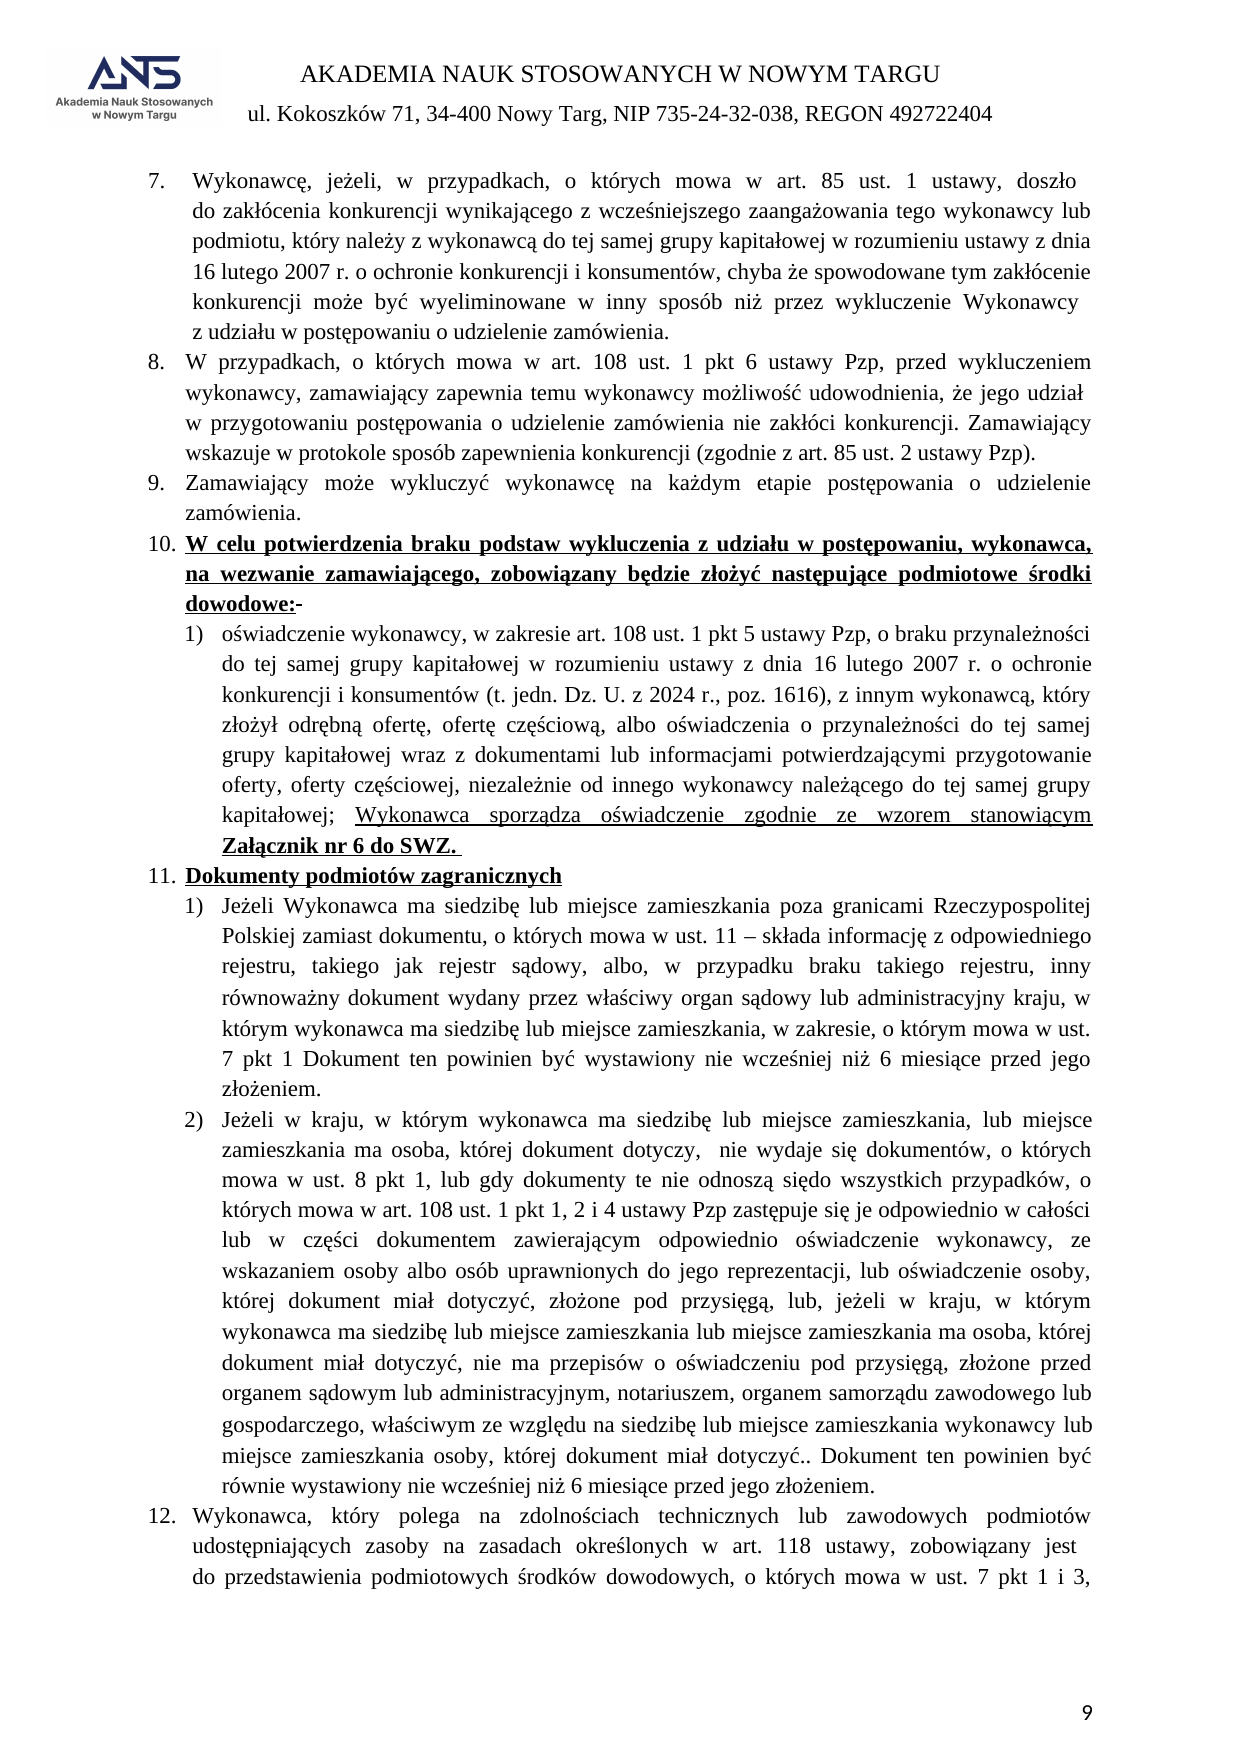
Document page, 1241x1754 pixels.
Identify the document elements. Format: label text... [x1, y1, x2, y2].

list Jeżeli Wykonawca ma siedzibę lub miejsce zamieszkania poza granicami Rzeczypospolitej Polskiej zamiast dokumentu, o których mowa w ust. 11 – składa informację z odpowiedniego rejestru, takiego jak rejestr sądowy, albo, w przypadku braku takiego rejestru, inny równoważny dokument wydany przez właściwy organ sądowy lub administracyjny kraju, w którym wykonawca ma siedzibę lub miejsce zamieszkania, w zakresie, o którym mowa w ust. 7 pkt 1 Dokument ten powinien być wystawiony nie wcześniej niż 6 miesiące przed jego złożeniem. [184, 892, 1092, 1102]
list Jeżeli w kraju, w którym wykonawca ma siedzibę lub miejsce zamieszkania, lub miejsce zamieszkania ma osoba, której dokument dotyczy, nie wydaje się dokumentów, o których mowa w ust. 8 pkt 1, lub gdy dokumenty te nie odnoszą siędo wszystkich przypadków, o których mowa w art. 108 ust. 1 pkt 1, 2 i 4 ustawy Pzp zastępuje się je odpowiednio w całości lub w części dokumentem zawierającym odpowiednio oświadczenie wykonawcy, ze wskazaniem osoby albo osób uprawnionych do jego reprezentacji, lub oświadczenie osoby, której dokument miał dotyczyć, złożone pod przysięgą, lub, jeżeli w kraju, w którym wykonawca ma siedzibę lub miejsce zamieszkania lub miejsce zamieszkania ma osoba, której dokument miał dotyczyć, nie ma przepisów o oświadczeniu pod przysięgą, złożone przed organem sądowym lub administracyjnym, notariuszem, organem samorządu zawodowego lub gospodarczego, właściwym ze względu na siedzibę lub miejsce zamieszkania wykonawcy lub miejsce zamieszkania osoby, której dokument miał dotyczyć.. Dokument ten powinien być równie wystawiony nie wcześniej niż 6 miesiące przed jego złożeniem. [184, 1106, 1092, 1498]
list Wykonawcę, jeżeli, w przypadkach, o których mowa w art. 85 ust. 1 ustawy, doszło do zakłócenia konkurencji wynikającego z wcześniejszego zaangażowania tego wykonawcy lub podmiotu, który należy z wykonawcą do tej samej grupy kapitałowej w rozumieniu ustawy z dnia 16 lutego 2007 r. o ochronie konkurencji i konsumentów, chyba że spowodowane tym zakłócenie konkurencji może być wyeliminowane w inny sposób niż przez wykluczenie Wykonawcy z udziału w postępowaniu o udzielenie zamówienia. [148, 167, 1092, 344]
list Dokumenty podmiotów zagranicznych [148, 862, 1092, 888]
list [148, 1502, 1092, 1589]
list oświadczenie wykonawcy, w zakresie art. 108 ust. 1 pkt 5 ustawy Pzp, o braku przynależności do tej samej grupy kapitałowej w rozumieniu ustawy z dnia 16 lutego 2007 r. o ochronie konkurencji i konsumentów (t. jedn. Dz. U. z 2024 r., poz. 1616), z innym wykonawcą, który złożył odrębną ofertę, ofertę częściową, albo oświadczenia o przynależności do tej samej grupy kapitałowej wraz z dokumentami lub informacjami potwierdzającymi przygotowanie oferty, oferty częściowej, niezależnie od innego wykonawcy należącego do tej samej grupy kapitałowej; Wykonawca sporządza oświadczenie zgodnie ze wzorem stanowiącym Załącznik nr 6 do SWZ. [184, 620, 1092, 858]
list Zamawiający może wykluczyć wykonawcę na każdym etapie postępowania o udzielenie zamówienia. [148, 469, 1092, 526]
picture [45, 47, 223, 127]
list W przypadkach, o których mowa w art. 108 ust. 1 pkt 6 ustawy Pzp, przed wykluczeniem wykonawcy, zamawiający zapewnia temu wykonawcy możliwość udowodnienia, że jego udział w przygotowaniu postępowania o udzielenie zamówienia nie zakłóci konkurencji. Zamawiający wskazuje w protokole sposób zapewnienia konkurencji (zgodnie z art. 85 ust. 2 ustawy Pzp). [148, 348, 1092, 465]
list W celu potwierdzenia braku podstaw wykluczenia z udziału w postępowaniu, wykonawca, na wezwanie zamawiającego, zobowiązany będzie złożyć następujące podmiotowe środki dowodowe: [148, 530, 1092, 616]
